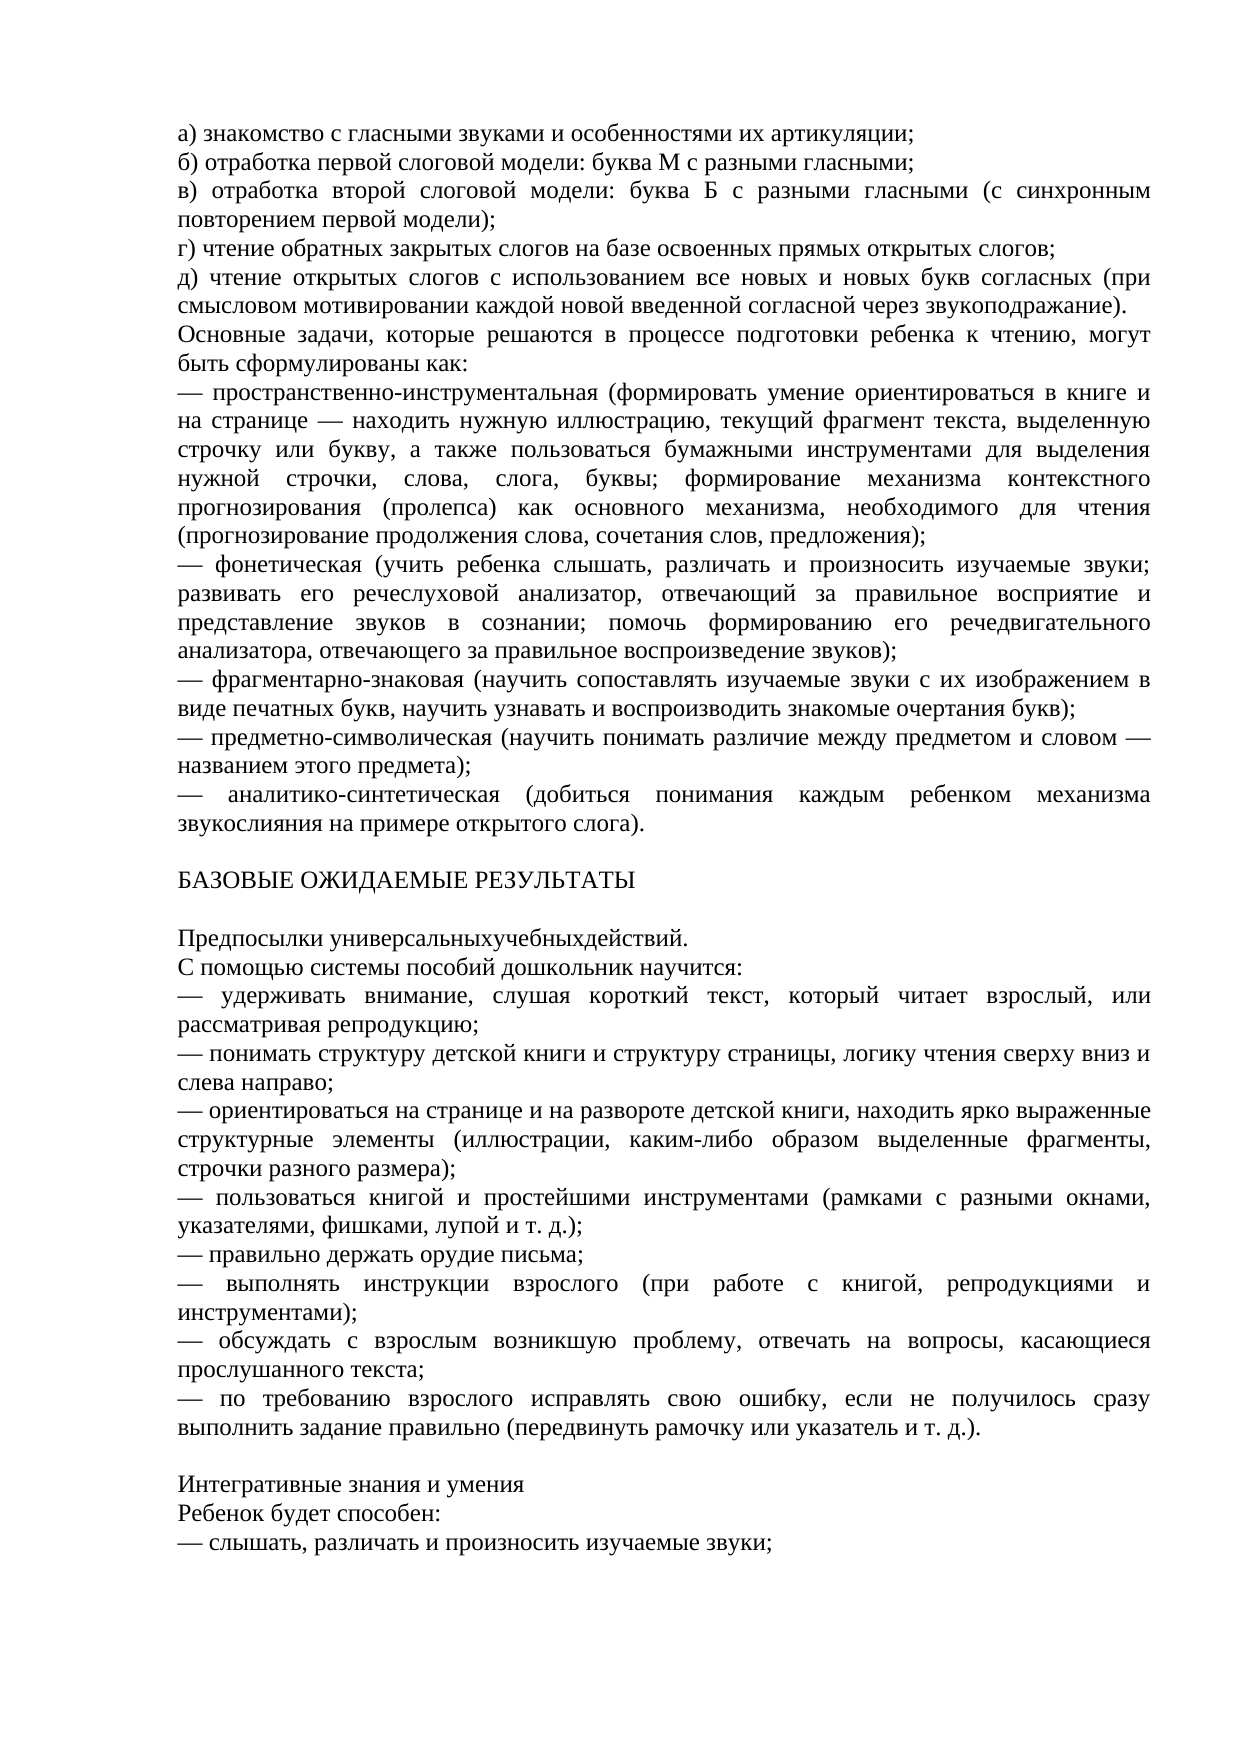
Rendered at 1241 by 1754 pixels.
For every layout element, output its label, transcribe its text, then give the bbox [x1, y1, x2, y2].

text — ориентироваться на странице и на развороте детской книги, находить ярко выраженные структурные элементы (иллюстрации, каким-либо образом выделенные фрагменты, строчки разного размера); [177, 1096, 1152, 1182]
text — правильно держать орудие письма; [177, 1239, 1152, 1268]
text — предметно-символическая (научить понимать различие между предметом и словом — названием этого предмета); [177, 722, 1152, 779]
text — обсуждать с взрослым возникшую проблему, отвечать на вопросы, касающиеся прослушанного текста; [177, 1326, 1152, 1383]
text Интегративные знания и умения [177, 1469, 1152, 1498]
text — фрагментарно-знаковая (научить сопоставлять изучаемые звуки с их изображением в виде печатных букв, научить узнавать и воспроизводить знакомые очертания букв); [177, 664, 1152, 722]
text — слышать, различать и произносить изучаемые звуки; [177, 1527, 1152, 1556]
text Ребенок будет способен: [177, 1498, 1152, 1527]
text Основные задачи, которые решаются в процессе подготовки ребенка к чтению, могут быть сформулированы как: [177, 319, 1152, 377]
text Предпосылки универсальныхучебныхдействий. [177, 923, 1152, 952]
text — по требованию взрослого исправлять свою ошибку, если не получилось сразу выполнить задание правильно (передвинуть рамочку или указатель и т. д.). [177, 1383, 1152, 1441]
text — понимать структуру детской книги и структуру страницы, логику чтения сверху вниз и слева направо; [177, 1038, 1152, 1096]
text д) чтение открытых слогов с использованием все новых и новых букв согласных (при смысловом мотивировании каждой новой введенной согласной через звукоподражание). [177, 262, 1152, 319]
text — аналитико-синтетическая (добиться понимания каждым ребенком механизма звукослияния на примере открытого слога). [177, 779, 1152, 837]
text — удерживать внимание, слушая короткий текст, который читает взрослый, или рассматривая репродукцию; [177, 981, 1152, 1038]
text — пользоваться книгой и простейшими инструментами (рамками с разными окнами, указателями, фишками, лупой и т. д.); [177, 1182, 1152, 1239]
text б) отработка первой слоговой модели: буква М с разными гласными; [177, 147, 1152, 176]
text БАЗОВЫЕ ОЖИДАЕМЫЕ РЕЗУЛЬТАТЫ [177, 866, 1152, 894]
text — фонетическая (учить ребенка слышать, различать и произносить изучаемые звуки; развивать его речеслуховой анализатор, отвечающий за правильное восприятие и представление звуков в сознании; помочь формированию его речедвигательного анализатора, отвечающего за правильное воспроизведение звуков); [177, 549, 1152, 664]
text а) знакомство с гласными звуками и особенностями их артикуляции; [177, 118, 1152, 147]
text в) отработка второй слоговой модели: буква Б с разными гласными (с синхронным повторением первой модели); [177, 176, 1152, 233]
text С помощью системы пособий дошкольник научится: [177, 952, 1152, 981]
text — выполнять инструкции взрослого (при работе с книгой, репродукциями и инструментами); [177, 1268, 1152, 1326]
text — пространственно-инструментальная (формировать умение ориентироваться в книге и на странице — находить нужную иллюстрацию, текущий фрагмент текста, выделенную строчку или букву, а также пользоваться бумажными инструментами для выделения нужной строчки, слова, слога, буквы; формирование механизма контекстного прогнозирования (пролепса) как основного механизма, необходимого для чтения (прогнозирование продолжения слова, сочетания слов, предложения); [177, 377, 1152, 549]
text г) чтение обратных закрытых слогов на базе освоенных прямых открытых слогов; [177, 233, 1152, 262]
